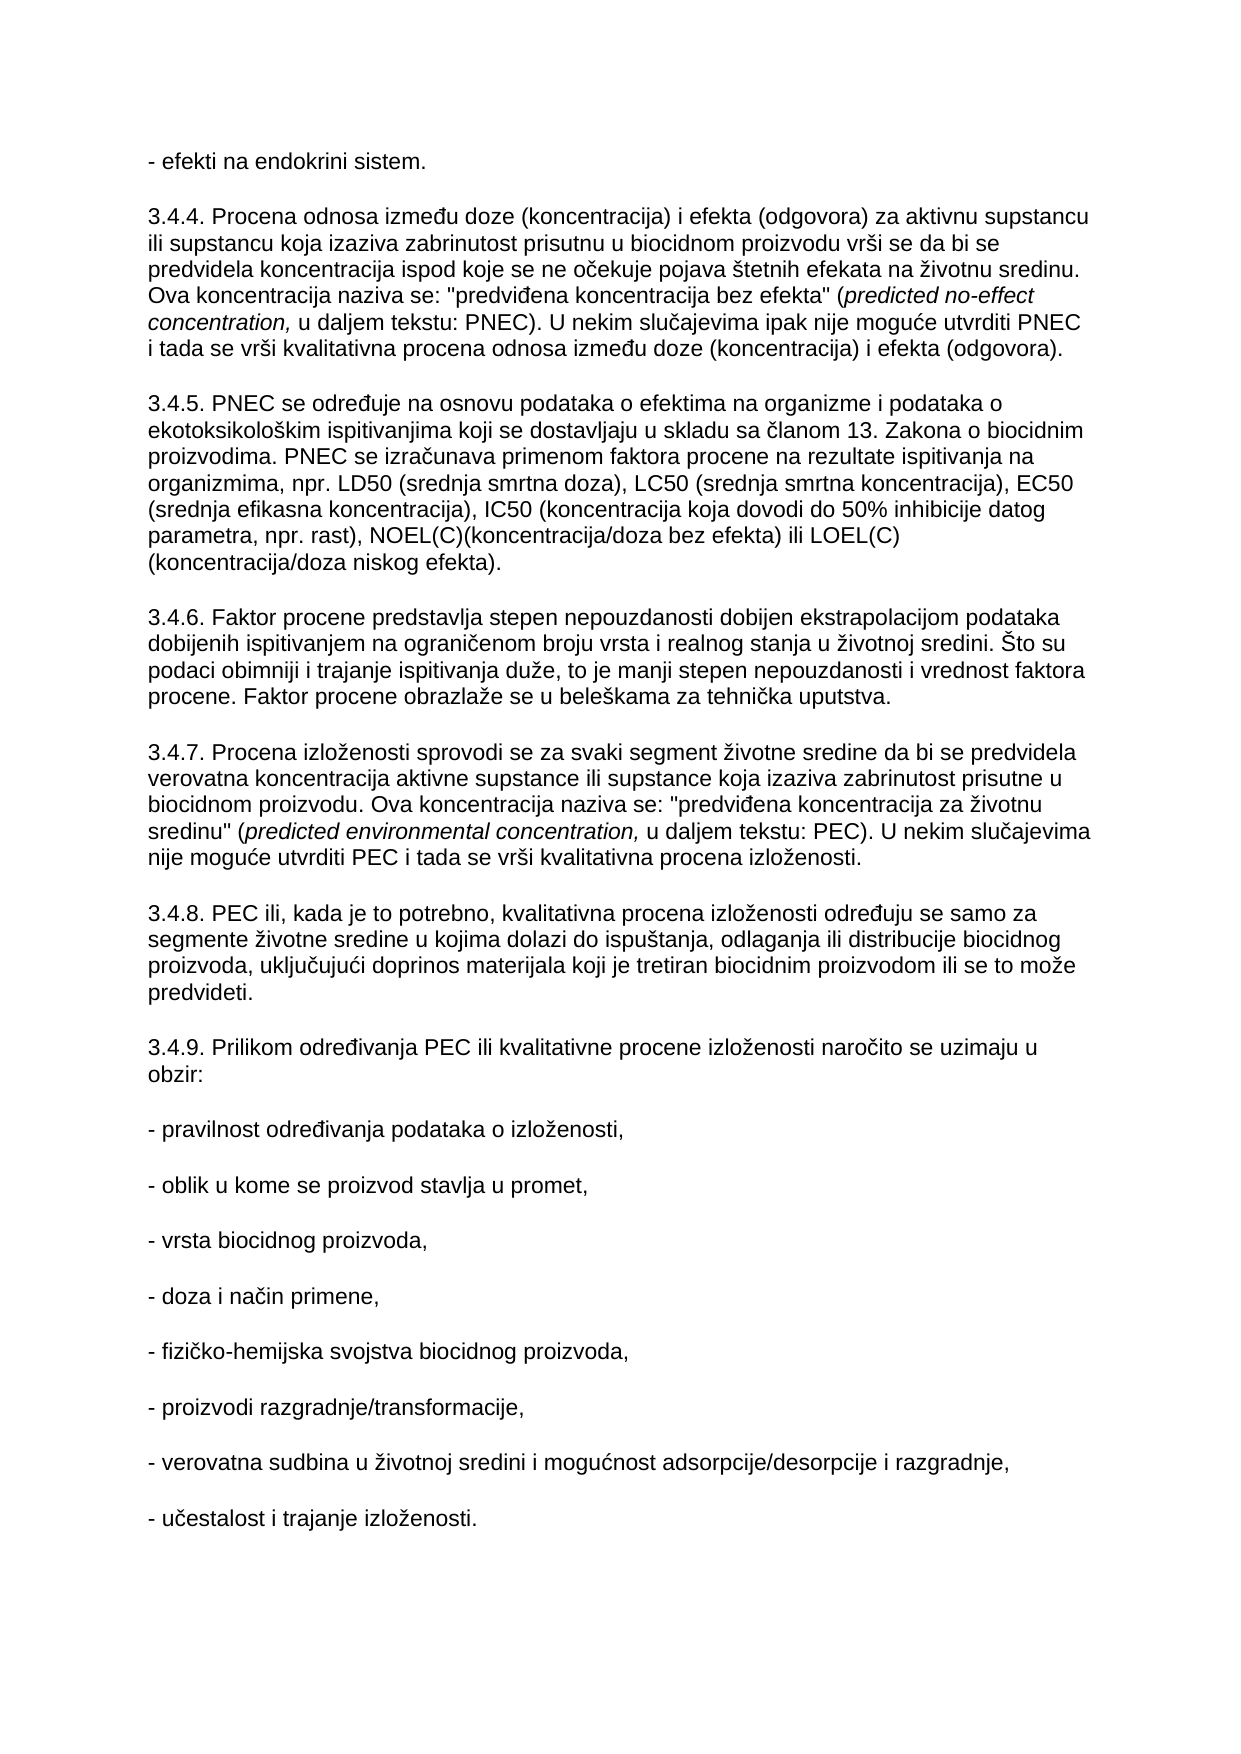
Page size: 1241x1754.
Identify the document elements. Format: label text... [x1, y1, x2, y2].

text - proizvodi razgradnje/transformacije, [148, 1394, 1093, 1420]
text - verovatna sudbina u životnoj sredini i mogućnost adsorpcije/desorpcije i razgradnje, [148, 1449, 1093, 1476]
text 3.4.8. PEC ili, kada je to potrebno, kvalitativna procena izloženosti određuju se samo za segmente životne sredine u kojima dolazi do ispuštanja, odlaganja ili distribucije biocidnog proizvoda, uključujući doprinos materijala koji je tretiran biocidnim proizvodom ili se to može predvideti. [148, 899, 1093, 1005]
text - vrsta biocidnog proizvoda, [148, 1227, 1093, 1253]
text 3.4.6. Faktor procene predstavlja stepen nepouzdanosti dobijen ekstrapolacijom podataka dobijenih ispitivanjem na ograničenom broju vrsta i realnog stanja u životnoj sredini. Što su podaci obimniji i trajanje ispitivanja duže, to je manji stepen nepouzdanosti i vrednost faktora procene. Faktor procene obrazlaže se u beleškama za tehnička uputstva. [148, 604, 1093, 709]
text - efekti na endokrini sistem. [148, 148, 1093, 174]
text - doza i način primene, [148, 1283, 1093, 1309]
text 3.4.7. Procena izloženosti sprovodi se za svaki segment životne sredine da bi se predvidela verovatna koncentracija aktivne supstance ili supstance koja izaziva zabrinutost prisutne u biocidnom proizvodu. Ova koncentracija naziva se: "predviđena koncentracija za životnu sredinu" (predicted environmental concentration, u daljem tekstu: PEC). U nekim slučajevima nije moguće utvrditi PEC i tada se vrši kvalitativna procena izloženosti. [148, 739, 1093, 870]
text - oblik u kome se proizvod stavlja u promet, [148, 1172, 1093, 1198]
text - učestalost i trajanje izloženosti. [148, 1505, 1093, 1531]
text 3.4.4. Procena odnosa između doze (koncentracija) i efekta (odgovora) za aktivnu supstancu ili supstancu koja izaziva zabrinutost prisutnu u biocidnom proizvodu vrši se da bi se predvidela koncentracija ispod koje se ne očekuje pojava štetnih efekata na životnu sredinu. Ova koncentracija naziva se: "predviđena koncentracija bez efekta" (predicted no-effect concentration, u daljem tekstu: PNEC). U nekim slučajevima ipak nije moguće utvrditi PNEC i tada se vrši kvalitativna procena odnosa između doze (koncentracija) i efekta (odgovora). [148, 203, 1093, 361]
text - fizičko-hemijska svojstva biocidnog proizvoda, [148, 1338, 1093, 1364]
text 3.4.5. PNEC se određuje na osnovu podataka o efektima na organizme i podataka o ekotoksikološkim ispitivanjima koji se dostavljaju u skladu sa članom 13. Zakona o biocidnim proizvodima. PNEC se izračunava primenom faktora procene na rezultate ispitivanja na organizmima, npr. LD50 (srednja smrtna doza), LC50 (srednja smrtna koncentracija), EC50 (srednja efikasna koncentracija), IC50 (koncentracija koja dovodi do 50% inhibicije datog parametra, npr. rast), NOEL(C)(koncentracija/doza bez efekta) ili LOEL(C) (koncentracija/doza niskog efekta). [148, 390, 1093, 575]
text 3.4.9. Prilikom određivanja PEC ili kvalitativne procene izloženosti naročito se uzimaju u obzir: [148, 1034, 1093, 1087]
text - pravilnost određivanja podataka o izloženosti, [148, 1116, 1093, 1142]
